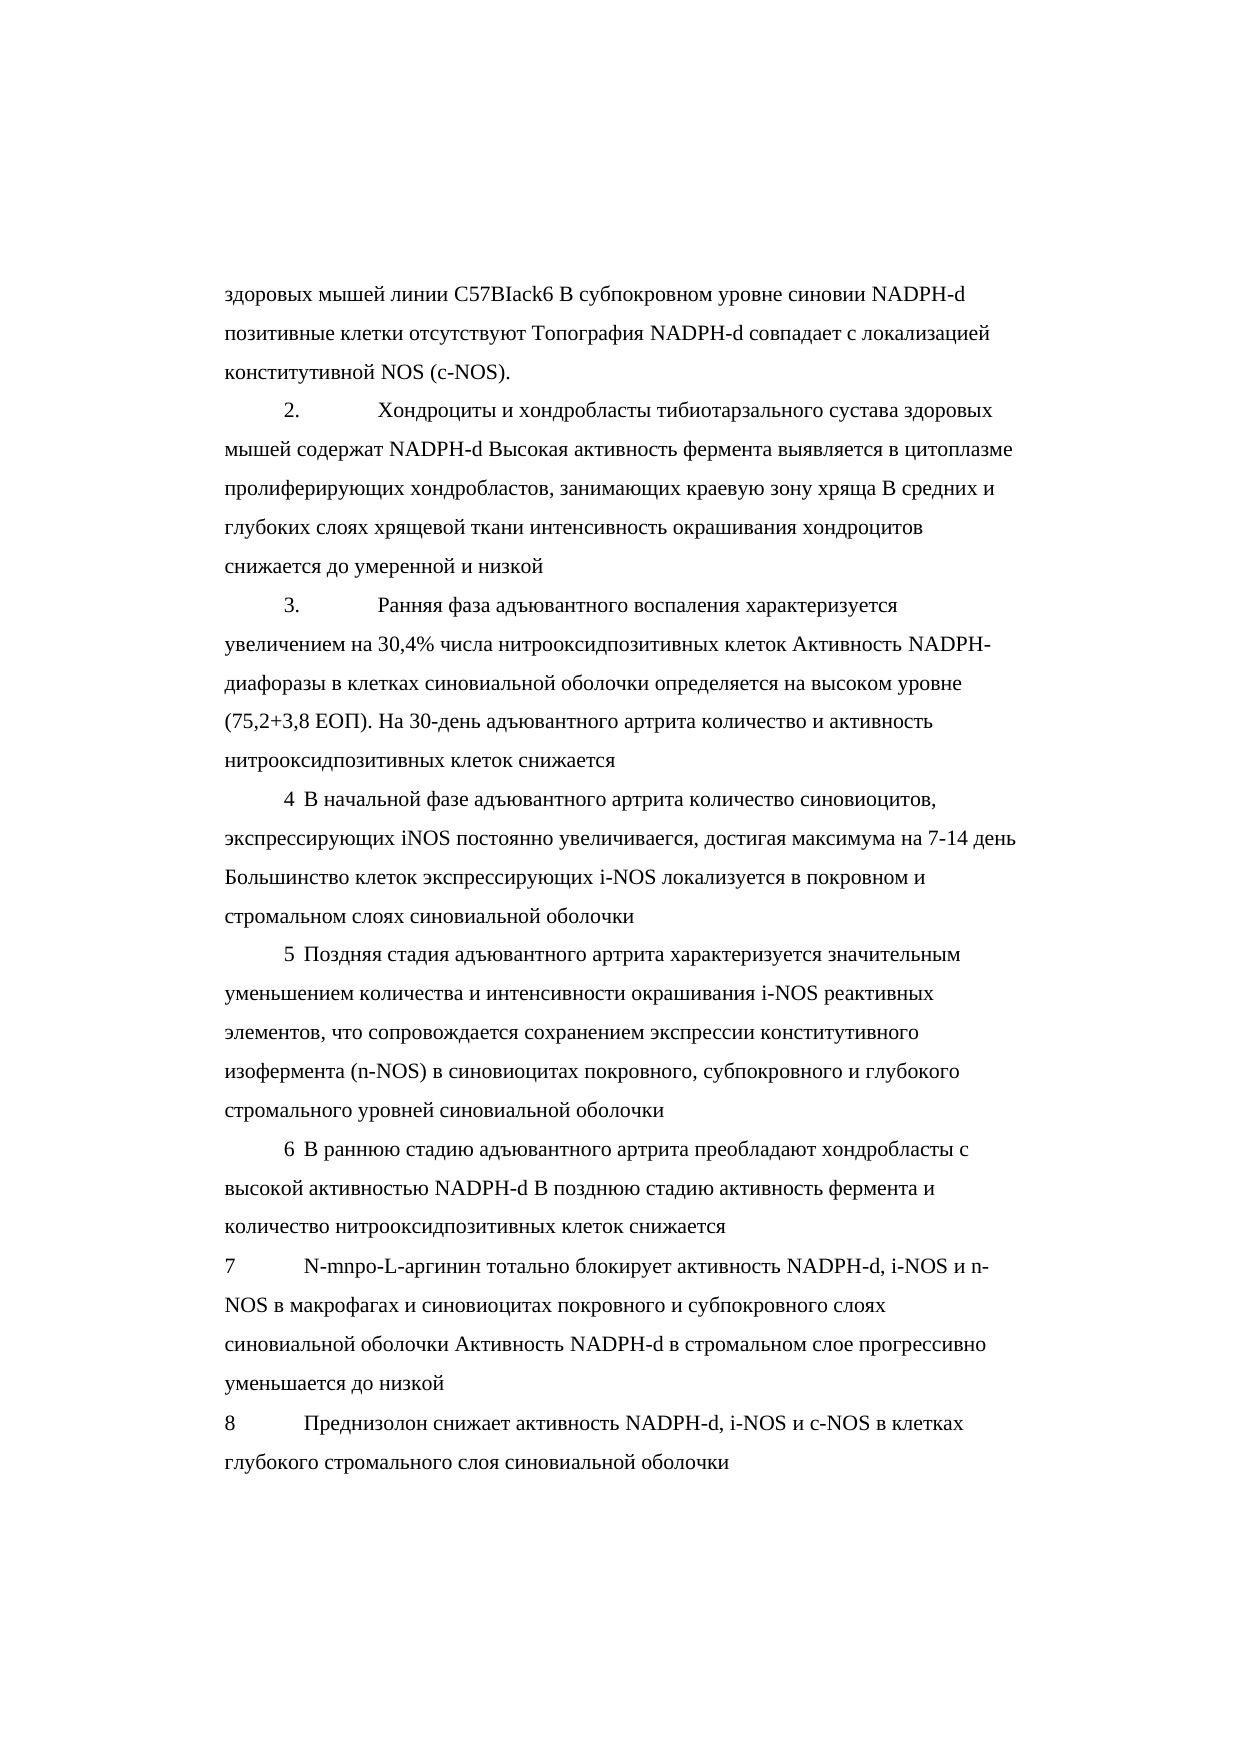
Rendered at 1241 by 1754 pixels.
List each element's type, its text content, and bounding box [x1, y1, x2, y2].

list В раннюю стадию адъювантного артрита преобладают хондробласты с высокой активностью NADPH-d В позднюю стадию активность фермента и количество нитрооксидпозитивных клеток снижается [224, 1125, 1017, 1242]
list Ранняя фаза адъювантного воспаления характеризуется увеличением на 30,4% числа нитрооксидпозитивных клеток Активность NADPH-диафоразы в клетках синовиальной оболочки определяется на высоком уровне (75,2+3,8 ЕОП). На 30-день адъювантного артрита количество и активность нитрооксидпозитивных клеток снижается [224, 581, 1017, 775]
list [224, 270, 1017, 387]
list Поздняя стадия адъювантного артрита характеризуется значительным уменьшением количества и интенсивности окрашивания i-NOS реактивных элементов, что сопровождается сохранением экспрессии конститутивного изофермента (n-NOS) в синовиоцитах покровного, субпокровного и глубокого стромального уровней синовиальной оболочки [224, 931, 1017, 1125]
list В начальной фазе адъювантного артрита количество синовиоцитов, экспрессирующих iNOS постоянно увеличиваегся, достигая максимума на 7-14 день Большинство клеток экспрессирующих i-NOS локализуется в покровном и стромальном слоях синовиальной оболочки [224, 775, 1017, 931]
list N-mnpo-L-аргинин тотально блокирует активность NADPH-d, i-NOS и n-NOS в макрофагах и синовиоцитах покровного и субпокровного слоях синовиальной оболочки Активность NADPH-d в стромальном слое прогрессивно уменьшается до низкой [224, 1242, 1019, 1399]
list Преднизолон снижает активность NADPH-d, i-NOS и c-NOS в клетках глубокого стромального слоя синовиальной оболочки [224, 1399, 1019, 1477]
list Хондроциты и хондробласты тибиотарзального сустава здоровых мышей содержат NADPH-d Высокая активность фермента выявляется в цитоплазме пролиферирующих хондробластов, занимающих краевую зону хряща В средних и глубоких слоях хрящевой ткани интенсивность окрашивания хондроцитов снижается до умеренной и низкой [224, 387, 1017, 581]
